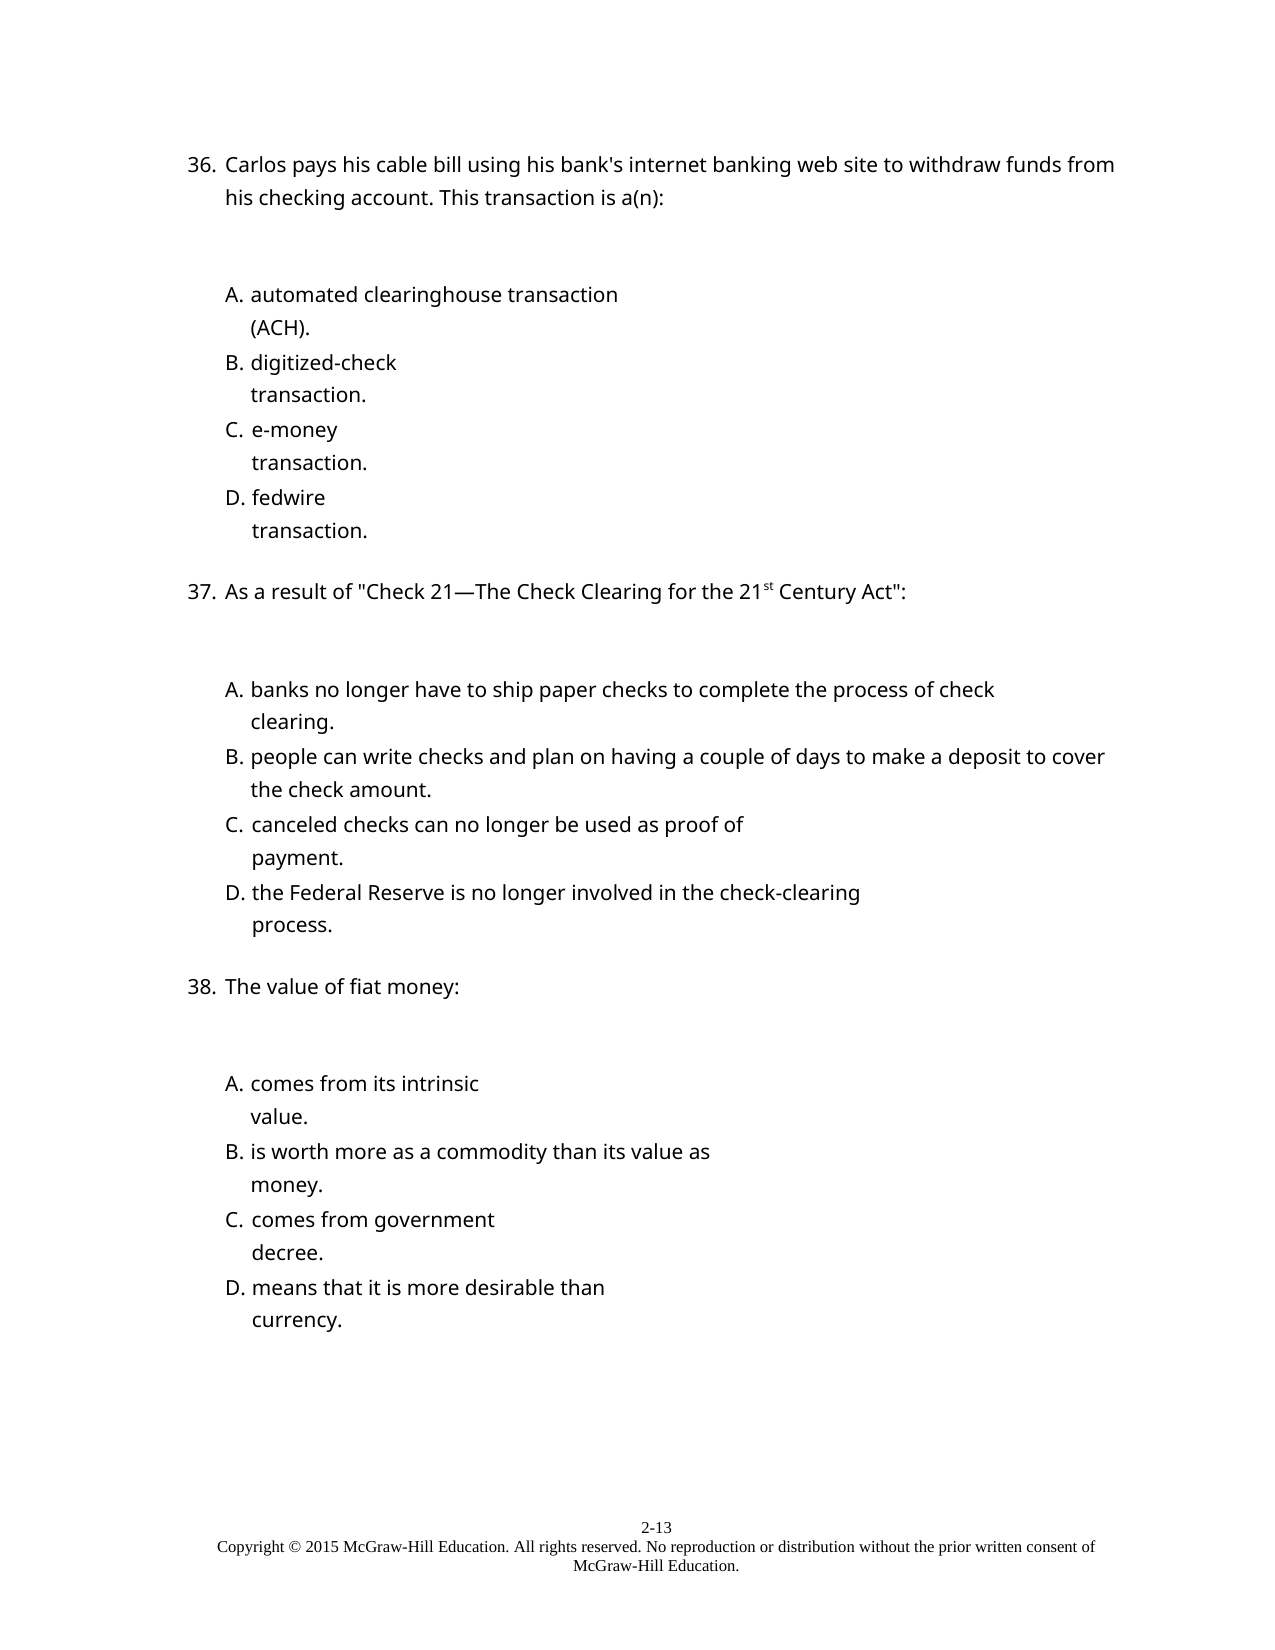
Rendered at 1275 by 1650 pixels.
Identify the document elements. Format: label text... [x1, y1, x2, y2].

table_header 36. [188, 150, 225, 548]
table_header 37. [188, 578, 225, 943]
table_header As a result of "Check 21—The Check Clearing for the 21st Century Act": [225, 578, 1125, 943]
table_header 38. [188, 972, 225, 1338]
table_header Carlos pays his cable bill using his bank's internet banking web site to withdraw funds from his checking account. This transaction is a(n): [225, 150, 1125, 548]
table_header The value of fiat money: [225, 972, 1125, 1338]
